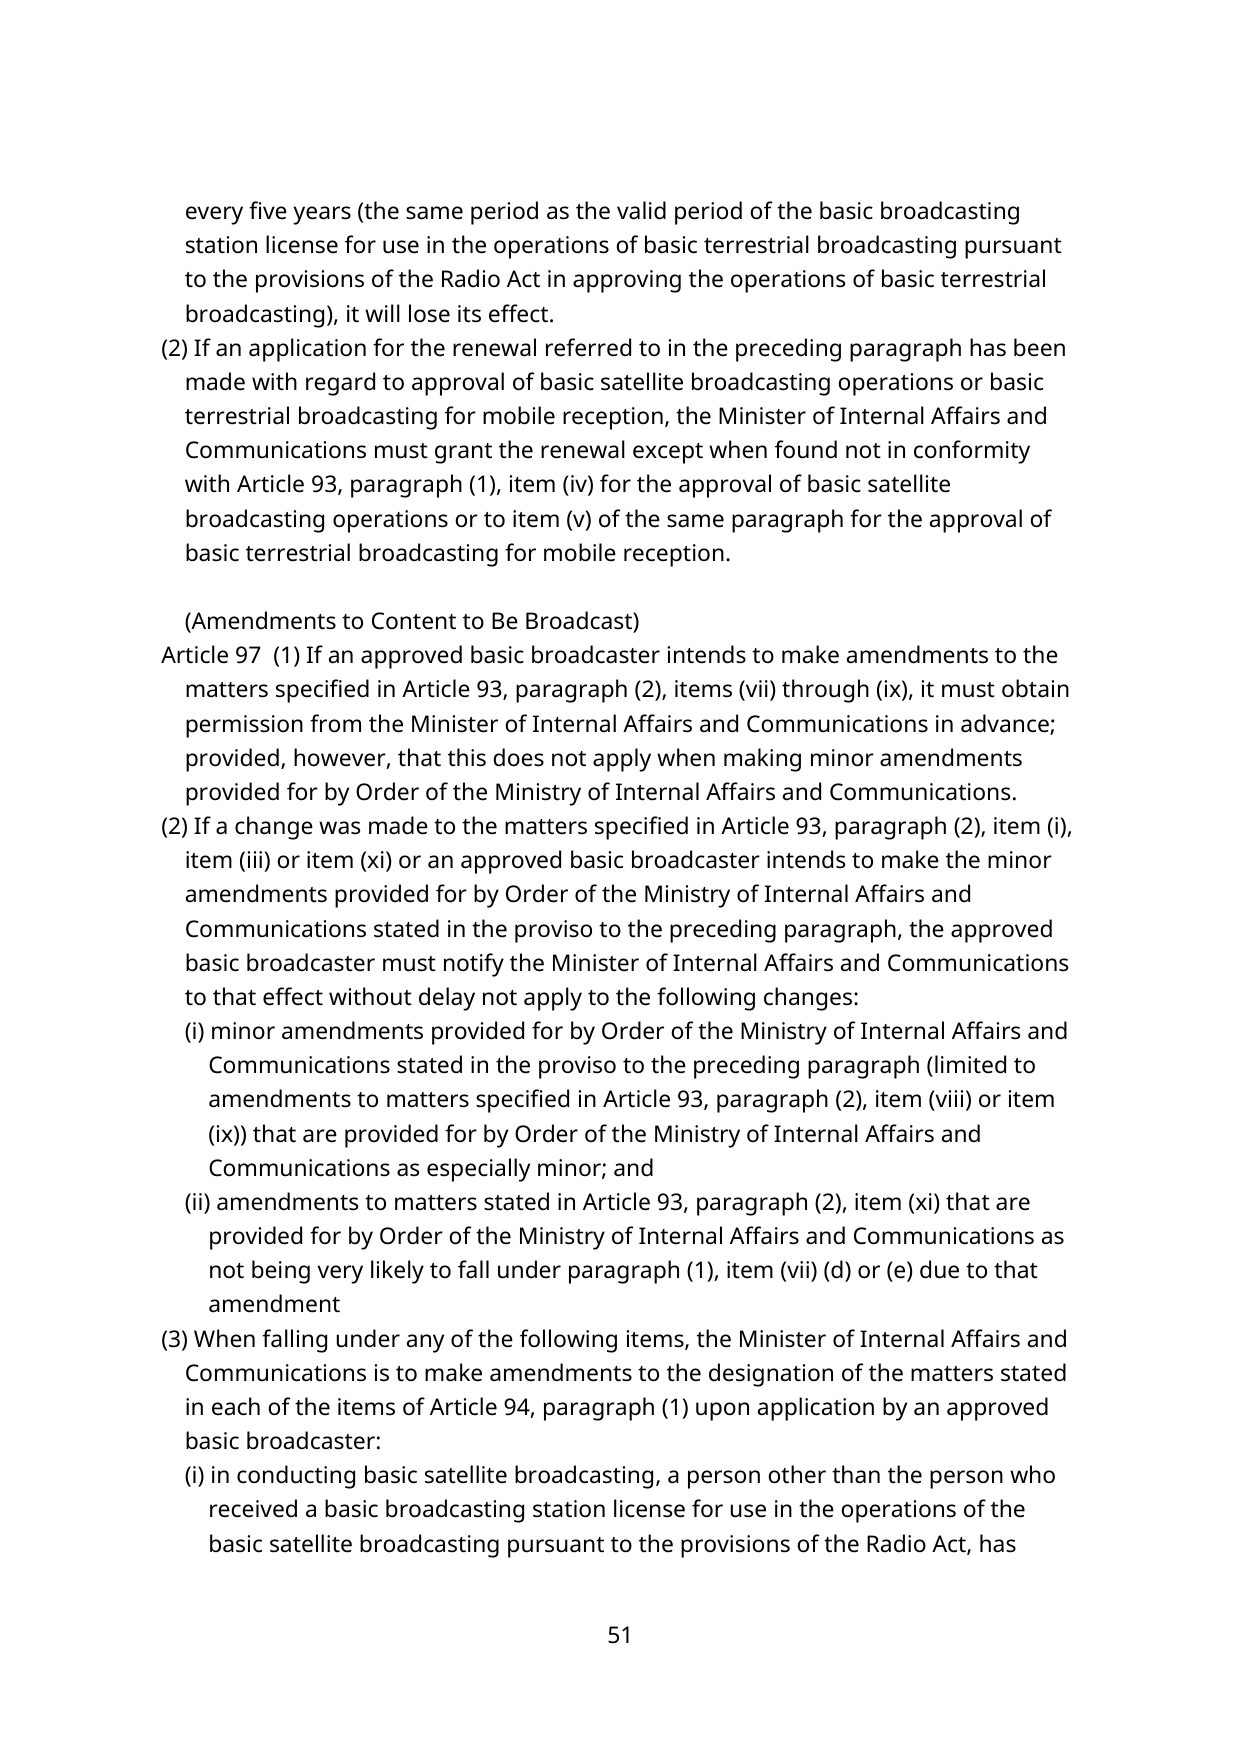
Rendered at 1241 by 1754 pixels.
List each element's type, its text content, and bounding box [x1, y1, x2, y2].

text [161, 194, 1079, 330]
text (ii) amendments to matters stated in Article 93, paragraph (2), item (xi) that are provided for by Order of the Ministry of Internal Affairs and Communications as not being very likely to fall under paragraph (1), item (vii) (d) or (e) due to that amendment [184, 1184, 1079, 1321]
text (2) If an application for the renewal referred to in the preceding paragraph has been made with regard to approval of basic satellite broadcasting operations or basic terrestrial broadcasting for mobile reception, the Minister of Internal Affairs and Communications must grant the renewal except when found not in conformity with Article 93, paragraph (1), item (iv) for the approval of basic satellite broadcasting operations or to item (v) of the same paragraph for the approval of basic terrestrial broadcasting for mobile reception. [161, 330, 1079, 569]
text (2) If a change was made to the matters specified in Article 93, paragraph (2), item (i), item (iii) or item (xi) or an approved basic broadcaster intends to make the minor amendments provided for by Order of the Ministry of Internal Affairs and Communications stated in the proviso to the preceding paragraph, the approved basic broadcaster must notify the Minister of Internal Affairs and Communications to that effect without delay not apply to the following changes: [161, 809, 1079, 1014]
text (3) When falling under any of the following items, the Minister of Internal Affairs and Communications is to make amendments to the designation of the matters stated in each of the items of Article 94, paragraph (1) upon application by an approved basic broadcaster: [161, 1321, 1079, 1458]
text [184, 1458, 1079, 1560]
text Article 97 (1) If an approved basic broadcaster intends to make amendments to the matters specified in Article 93, paragraph (2), items (vii) through (ix), it must obtain permission from the Minister of Internal Affairs and Communications in advance; provided, however, that this does not apply when making minor amendments provided for by Order of the Ministry of Internal Affairs and Communications. [161, 638, 1079, 809]
text (Amendments to Content to Be Broadcast) [184, 604, 1079, 638]
text (i) minor amendments provided for by Order of the Ministry of Internal Affairs and Communications stated in the proviso to the preceding paragraph (limited to amendments to matters specified in Article 93, paragraph (2), item (viii) or item (ix)) that are provided for by Order of the Ministry of Internal Affairs and Communications as especially minor; and [184, 1014, 1079, 1184]
